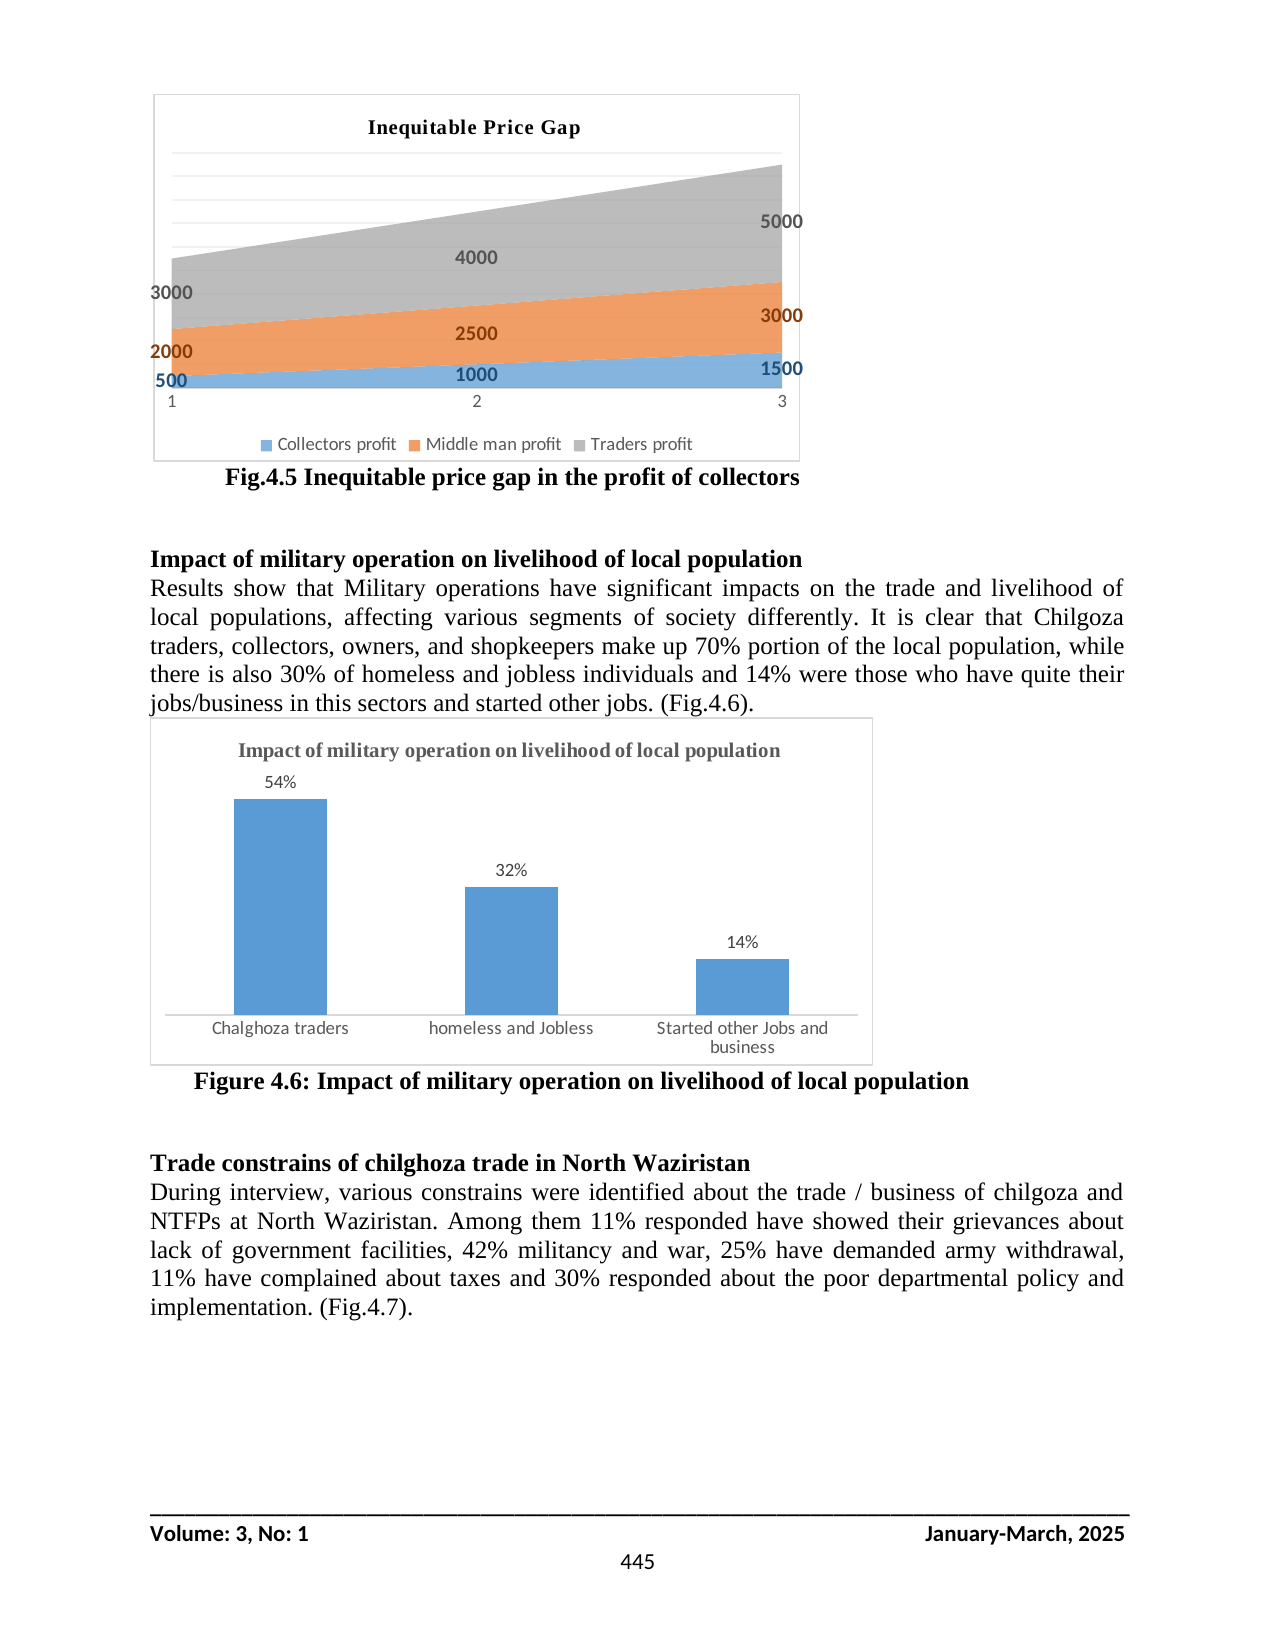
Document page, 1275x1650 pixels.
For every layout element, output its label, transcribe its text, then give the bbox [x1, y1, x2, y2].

text During interview, various constrains were identified about the trade / business of chilgoza and NTFPs at North Waziristan. Among them 11% responded have showed their grievances about lack of government facilities, 42% militancy and war, 25% have demanded army withdrawal, 11% have complained about taxes and 30% responded about the poor departmental policy and implementation. (Fig.4.7). [150, 1177, 1125, 1321]
text Figure 4.6: Impact of military operation on livelihood of local population [150, 1066, 1125, 1095]
text Fig.4.5 Inequitable price gap in the profit of collectors [150, 462, 1125, 491]
text Trade constrains of chilghoza trade in North Waziristan [150, 1148, 1125, 1177]
text Results show that Military operations have significant impacts on the trade and livelihood of local populations, affecting various segments of society differently. It is clear that Chilgoza traders, collectors, owners, and shopkeepers make up 70% portion of the local population, while there is also 30% of homeless and jobless individuals and 14% were those who have quite their jobs/business in this sectors and started other jobs. (Fig.4.6). [150, 573, 1125, 717]
text Impact of military operation on livelihood of local population [150, 544, 1125, 573]
